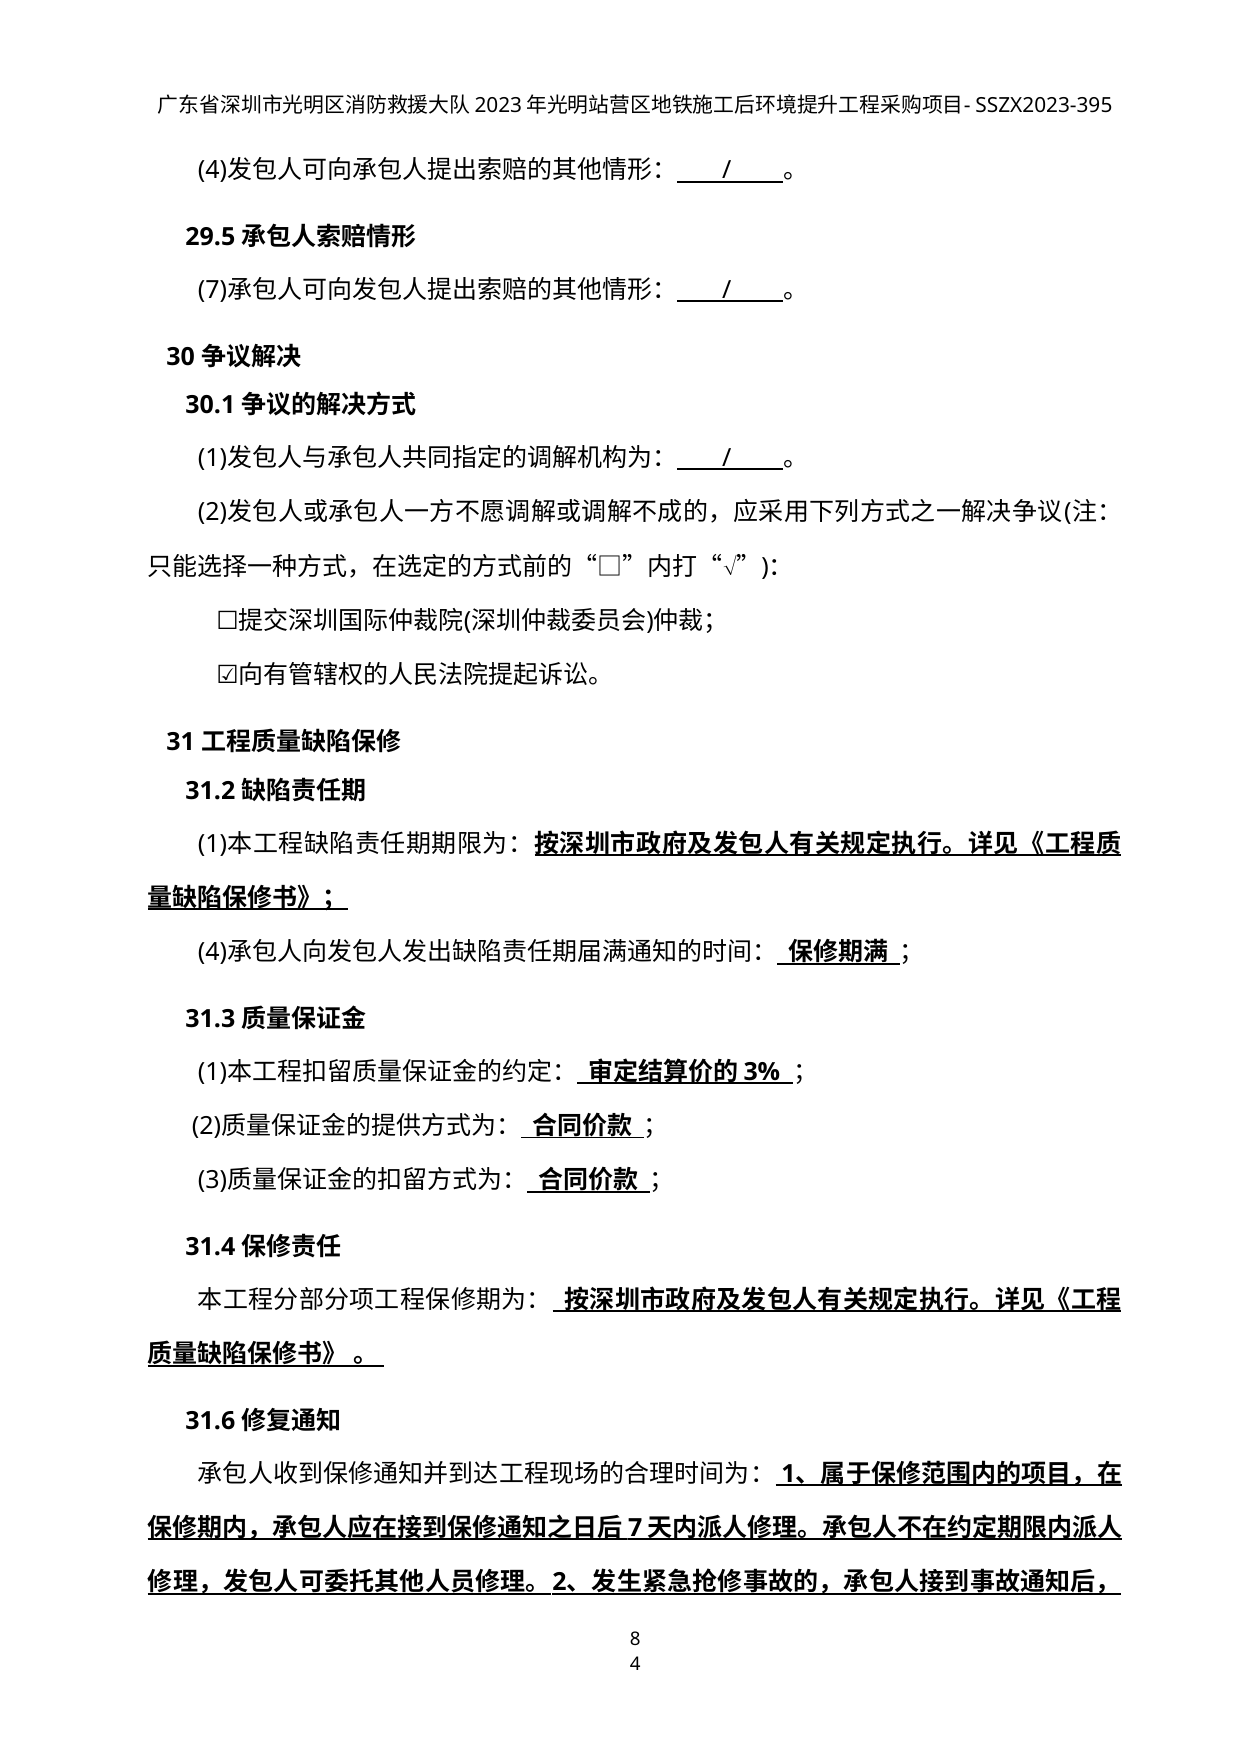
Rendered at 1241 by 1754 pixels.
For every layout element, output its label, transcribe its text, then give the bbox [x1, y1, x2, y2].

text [148, 1453, 1122, 1538]
text (4)发包人可向承包人提出索赔的其他情形： / 。 [148, 150, 1122, 186]
text ☑向有管辖权的人民法院提起诉讼。 [166, 655, 1122, 691]
text ☐提交深圳国际仲裁院(深圳仲裁委员会)仲裁； [166, 601, 1122, 637]
text (1)发包人与承包人共同指定的调解机构为： / 。 [148, 437, 1122, 474]
text (7)承包人可向发包人提出索赔的其他情形： / 。 [148, 269, 1122, 306]
text 30 争议解决 [166, 336, 1122, 372]
text 31.2 缺陷责任期 [185, 771, 1122, 807]
text 31.6 修复通知 [185, 1401, 1122, 1437]
text 本工程分部分项工程保修期为： 按深圳市政府及发包人有关规定执行。详见《工程质量缺陷保修书》 。 [148, 1279, 1122, 1370]
text 31.4 保修责任 [185, 1227, 1122, 1263]
text (4)承包人向发包人发出缺陷责任期届满通知的时间： 保修期满 ； [148, 932, 1122, 968]
text (2)质量保证金的提供方式为： 合同价款 ； [148, 1106, 1122, 1142]
text (3)质量保证金的扣留方式为： 合同价款 ； [148, 1160, 1122, 1196]
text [148, 1540, 1122, 1598]
text (1)本工程缺陷责任期期限为：按深圳市政府及发包人有关规定执行。详见《工程质量缺陷保修书》； [148, 823, 1122, 914]
text (2)发包人或承包人一方不愿调解或调解不成的，应采用下列方式之一解决争议(注：只能选择一种方式，在选定的方式前的“□”内打“”)： [148, 492, 1122, 582]
text 29.5 承包人索赔情形 [185, 217, 1122, 253]
text 31.3 质量保证金 [185, 999, 1122, 1035]
text 30.1 争议的解决方式 [185, 385, 1122, 421]
text 31 工程质量缺陷保修 [166, 722, 1122, 758]
text (1)本工程扣留质量保证金的约定： 审定结算价的3% ； [148, 1051, 1122, 1087]
